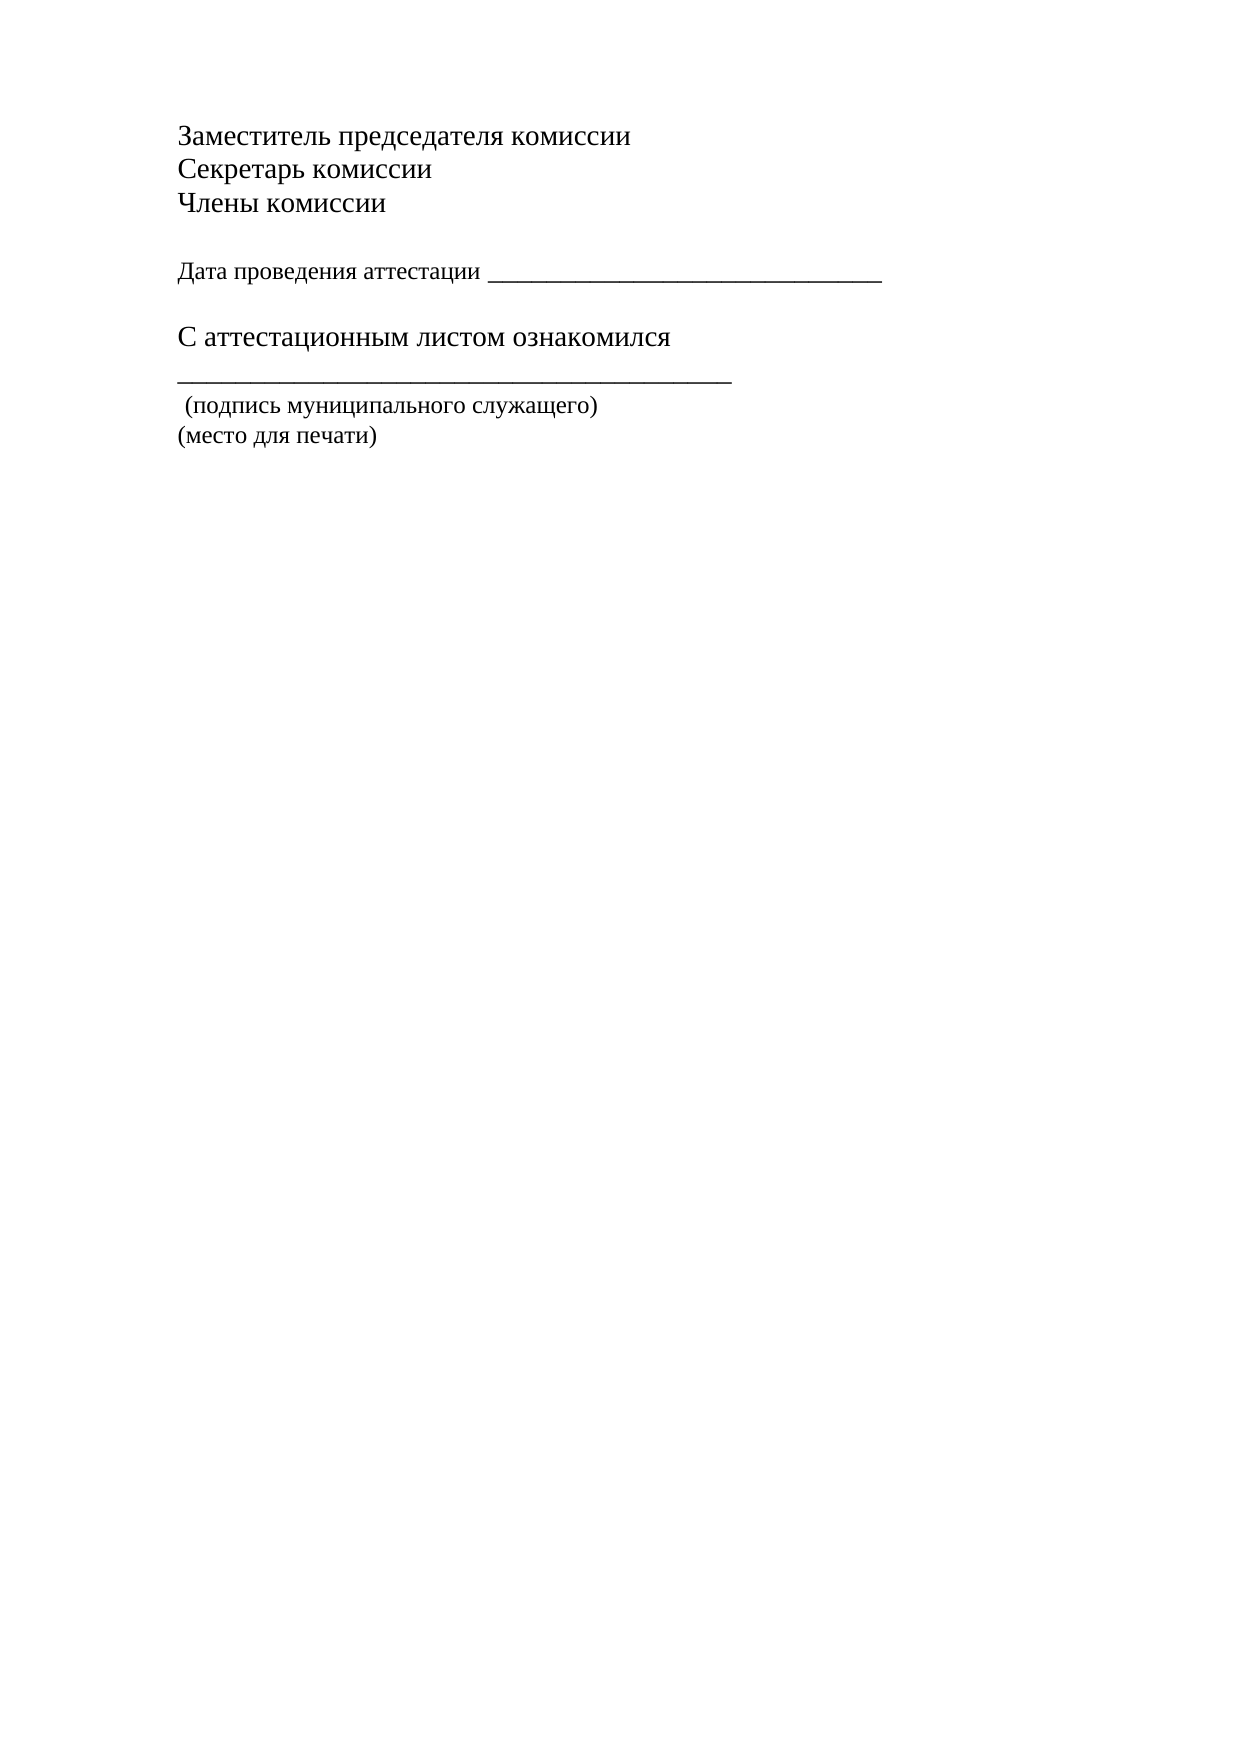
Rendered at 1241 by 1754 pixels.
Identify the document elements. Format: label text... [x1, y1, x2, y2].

text С аттестационным листом ознакомился ______________________________________ [177, 319, 1181, 386]
text (место для печати) [177, 420, 1181, 449]
text Секретарь комиссии [177, 152, 1181, 185]
text Дата проведения аттестации ___________________________ [177, 252, 1181, 286]
text Заместитель председателя комиссии [177, 118, 1181, 152]
text (подпись муниципального служащего) [177, 386, 1181, 420]
text Члены комиссии [177, 185, 1181, 219]
